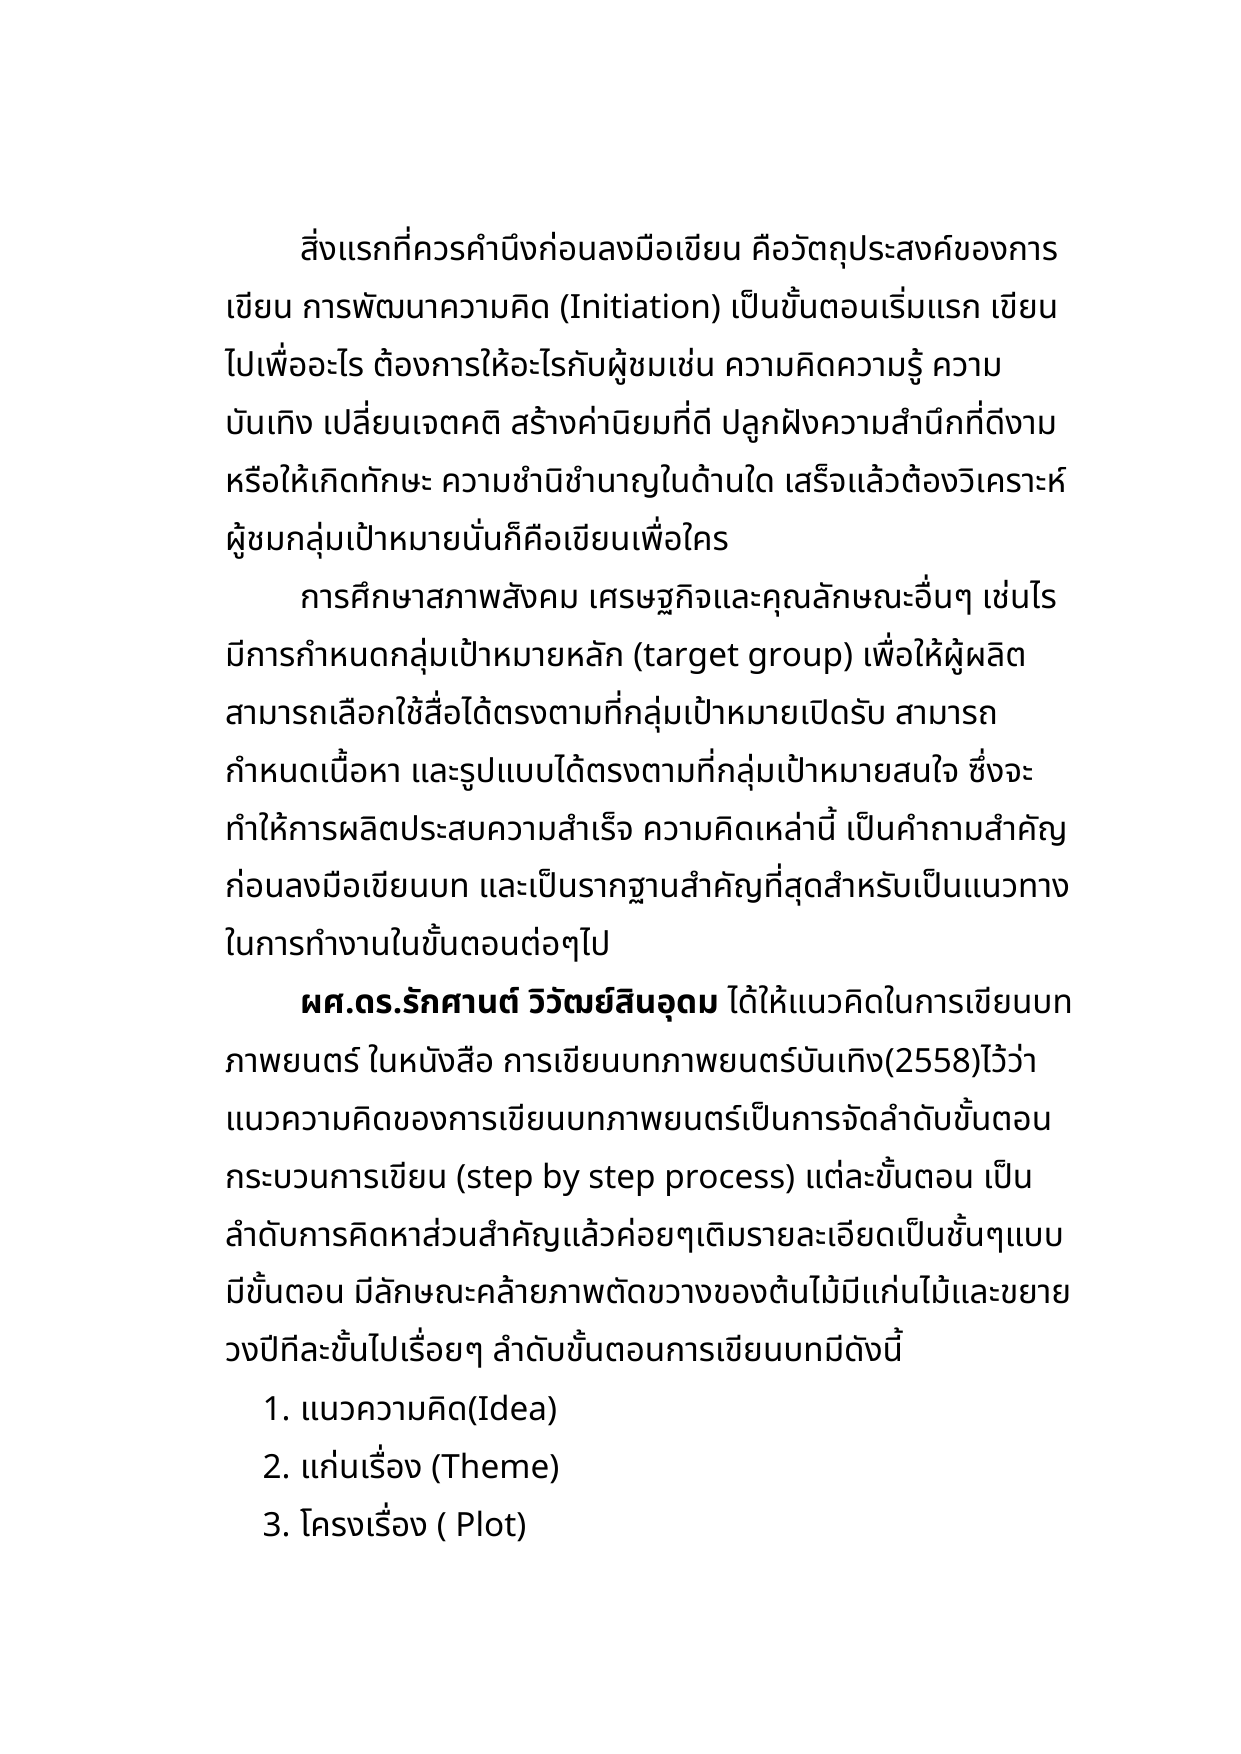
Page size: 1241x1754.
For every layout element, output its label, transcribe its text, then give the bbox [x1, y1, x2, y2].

text ผศ.ดร.รักศานต์ วิวัฒย์สินอุดม ได้ให้แนวคิดในการเขียนบทภาพยนตร์ ในหนังสือ การเขียนบทภาพยนตร์บันเทิง(2558)ไว้ว่า แนวความคิดของการเขียนบทภาพยนตร์เป็นการจัดลำดับขั้นตอนกระบวนการเขียน (step by step process) แต่ละขั้นตอน เป็นลำดับการคิดหาส่วนสำคัญแล้วค่อยๆเติมรายละเอียดเป็นชั้นๆแบบมีขั้นตอน มีลักษณะคล้ายภาพตัดขวางของต้นไม้มีแก่นไม้และขยายวงปีทีละขั้นไปเรื่อยๆ ลำดับขั้นตอนการเขียนบทมีดังนี้ [225, 978, 1078, 1377]
list แก่นเรื่อง (Theme) [262, 1442, 1078, 1493]
text สิ่งแรกที่ควรคำนึงก่อนลงมือเขียน คือวัตถุประสงค์ของการเขียน การพัฒนาความคิด (Initiation) เป็นขั้นตอนเริ่มแรก เขียนไปเพื่ออะไร ต้องการให้อะไรกับผู้ชมเช่น ความคิดความรู้ ความบันเทิง เปลี่ยนเจตคติ สร้างค่านิยมที่ดี ปลูกฝังความสำนึกที่ดีงามหรือให้เกิดทักษะ ความชำนิชำนาญในด้านใด เสร็จแล้วต้องวิเคราะห์ผู้ชมกลุ่มเป้าหมายนั่นก็คือเขียนเพื่อใคร [225, 225, 1078, 565]
list โครงเรื่อง ( Plot) [262, 1501, 1078, 1551]
text การศึกษาสภาพสังคม เศรษฐกิจและคุณลักษณะอื่นๆ เช่นไร มีการกำหนดกลุ่มเป้าหมายหลัก (target group) เพื่อให้ผู้ผลิตสามารถเลือกใช้สื่อได้ตรงตามที่กลุ่มเป้าหมายเปิดรับ สามารถกำหนดเนื้อหา และรูปแบบได้ตรงตามที่กลุ่มเป้าหมายสนใจ ซึ่งจะทำให้การผลิตประสบความสำเร็จ ความคิดเหล่านี้ เป็นคำถามสำคัญก่อนลงมือเขียนบท และเป็นรากฐานสำคัญที่สุดสำหรับเป็นแนวทางในการทำงานในขั้นตอนต่อๆไป [225, 573, 1078, 971]
list แนวความคิด(Idea) [262, 1384, 1078, 1435]
